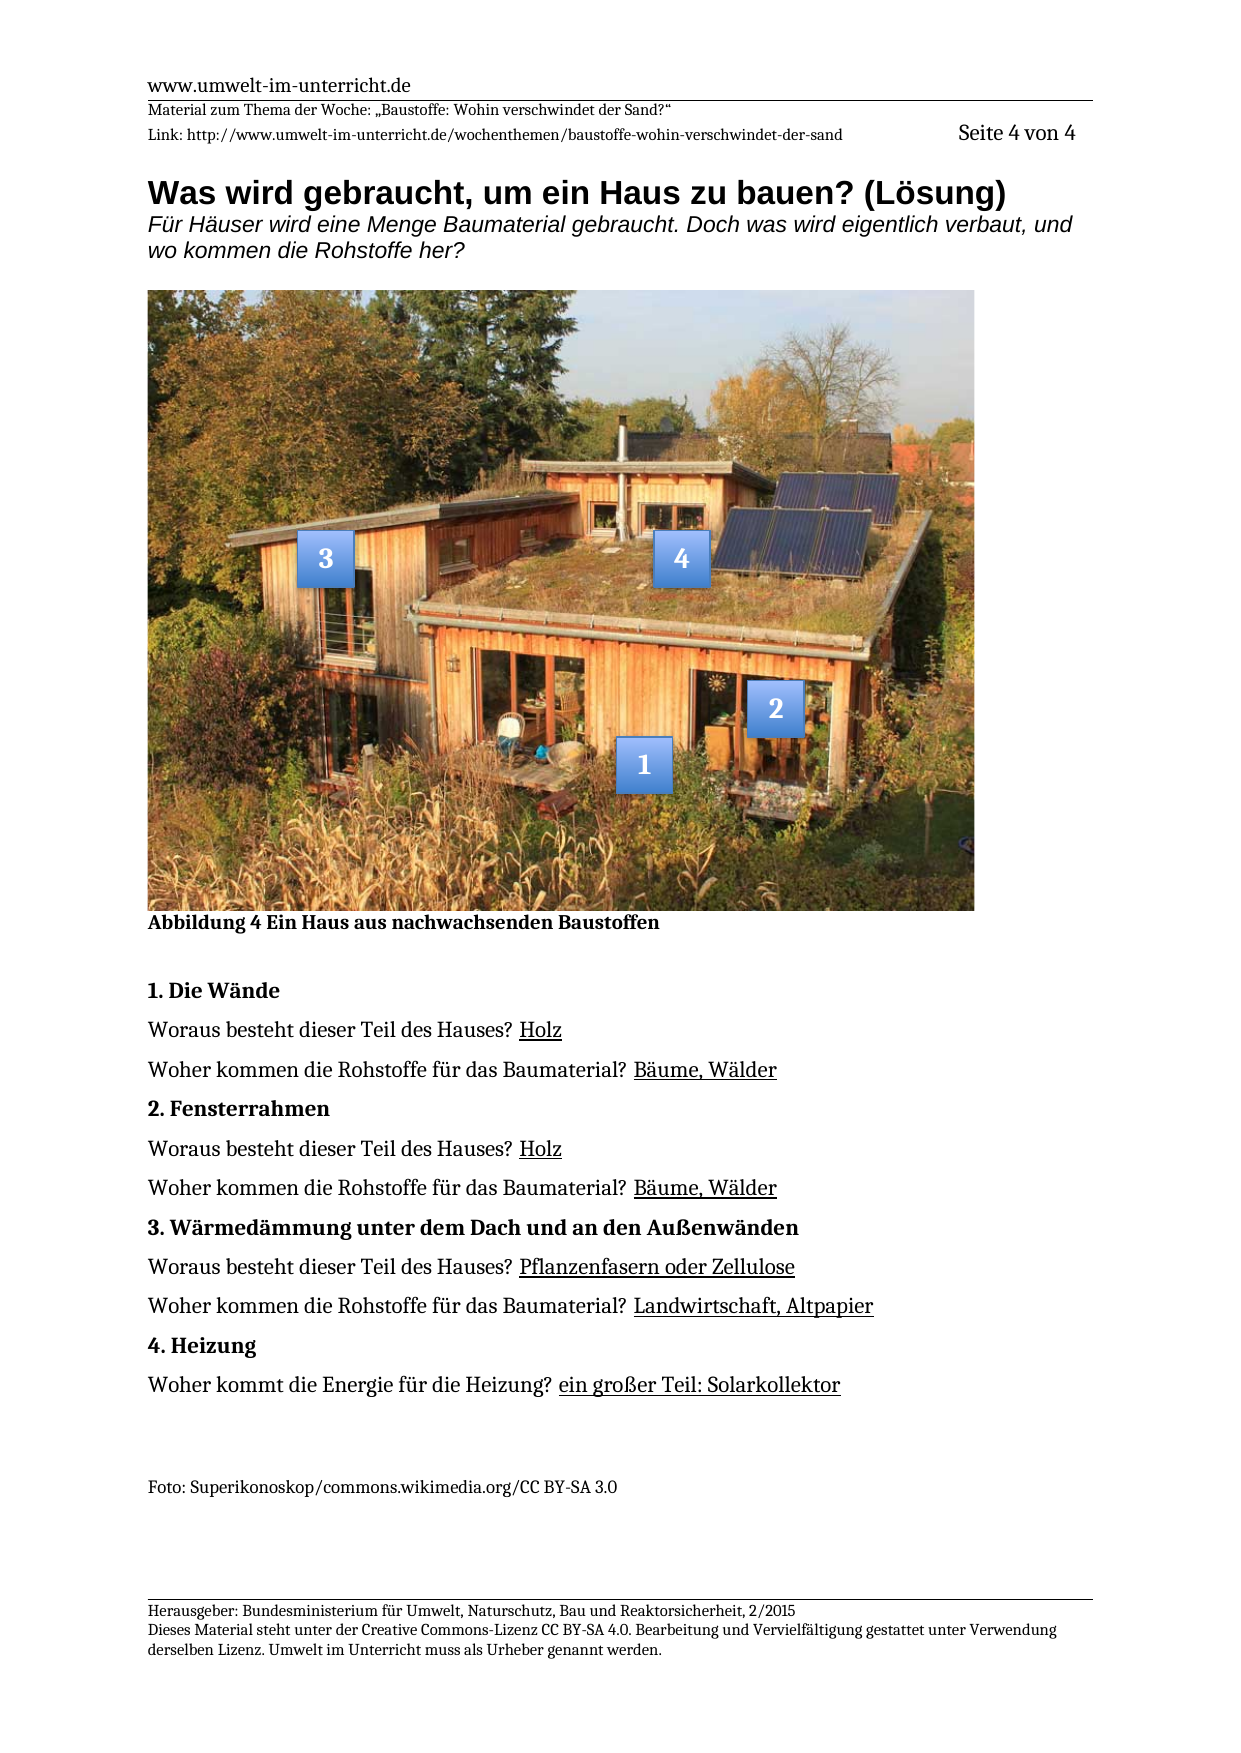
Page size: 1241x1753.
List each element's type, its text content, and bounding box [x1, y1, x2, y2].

text 3. Wärmedämmung unter dem Dach und an den Außenwänden [148, 1214, 1093, 1241]
text 1. Die Wände [148, 977, 1093, 1004]
text Woher kommt die Energie für die Heizung? ein großer Teil: Solarkollektor [148, 1372, 1093, 1398]
text Woraus besteht dieser Teil des Hauses? Pflanzenfasern oder Zellulose [148, 1254, 1093, 1280]
text 2. Fensterrahmen [148, 1096, 1093, 1122]
text Woraus besteht dieser Teil des Hauses? Holz [148, 1135, 1093, 1162]
picture [147, 290, 975, 911]
text Foto: Superikonoskop/commons.wikimedia.org/CC BY-SA 3.0 [148, 1476, 1093, 1498]
text Woher kommen die Rohstoffe für das Baumaterial? Bäume, Wälder [148, 1175, 1093, 1201]
text Woher kommen die Rohstoffe für das Baumaterial? Bäume, Wälder [148, 1056, 1093, 1083]
text 4. Heizung [148, 1333, 1093, 1359]
subtitle Was wird gebraucht, um ein Haus zu bauen? (Lösung) [148, 173, 1093, 211]
text Woher kommen die Rohstoffe für das Baumaterial? Landwirtschaft, Altpapier [148, 1293, 1093, 1319]
text Woraus besteht dieser Teil des Hauses? Holz [148, 1017, 1093, 1043]
text Für Häuser wird eine Menge Baumaterial gebraucht. Doch was wird eigentlich verbaut, und wo kommen die Rohstoffe her? [148, 211, 1093, 264]
